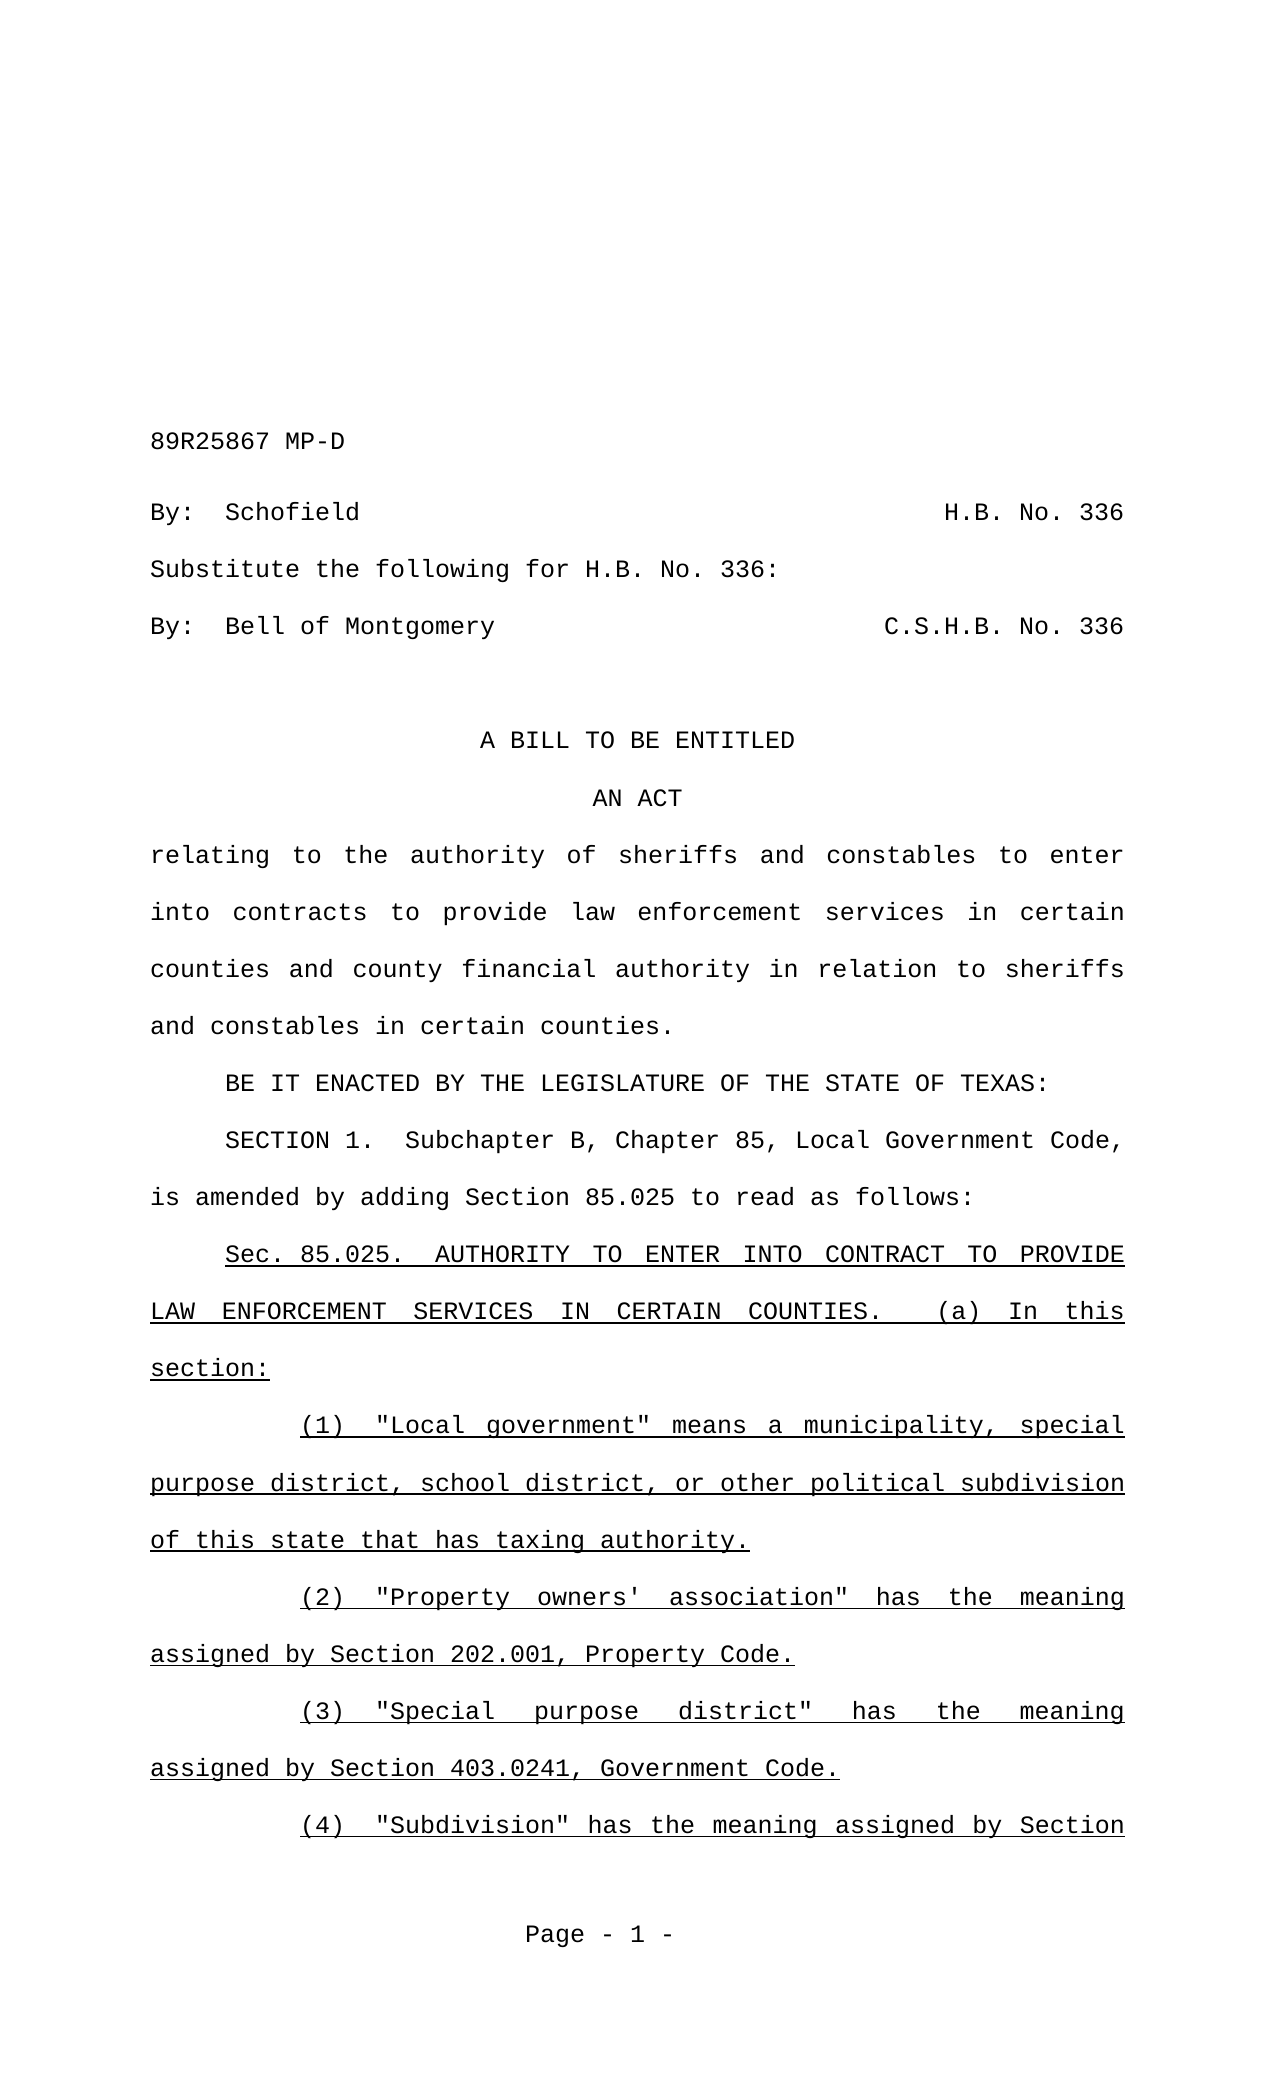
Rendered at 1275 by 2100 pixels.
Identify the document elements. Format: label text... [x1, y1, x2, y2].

text By: Bell of Montgomery C.S.H.B. No. 336 [150, 614, 1125, 642]
text AN ACT [150, 785, 1125, 813]
text (2) "Property owners' association" has the meaning assigned by Section 202.001, Property Code. [150, 1584, 1125, 1670]
text (1) "Local government" means a municipality, special purpose district, school district, or other political subdivision of this state that has taxing authority. [150, 1495, 1125, 1556]
text BE IT ENACTED BY THE LEGISLATURE OF THE STATE OF TEXAS: [150, 1070, 1125, 1099]
text (1) "Local government" means a municipality, special purpose district, school district, or other political subdivision of this state that has taxing authority. [150, 1413, 1125, 1493]
text By: Schofield H.B. No. 336 [150, 499, 1125, 528]
text A BILL TO BE ENTITLED [150, 728, 1125, 756]
text SECTION 1. Subchapter B, Chapter 85, Local Government Code, is amended by adding Section 85.025 to read as follows: [150, 1127, 1125, 1213]
text Substitute the following for H.B. No. 336: [150, 557, 1125, 585]
text relating to the authority of sheriffs and constables to enter into contracts to provide law enforcement services in certain counties and county financial authority in relation to sheriffs and constables in certain counties. [150, 842, 1125, 1042]
text 89R25867 MP-D [150, 428, 1125, 457]
text Sec. 85.025. AUTHORITY TO ENTER INTO CONTRACT TO PROVIDE LAW ENFORCEMENT SERVICES IN CERTAIN COUNTIES. (a) In this section: [150, 1242, 1125, 1322]
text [150, 1812, 1125, 1841]
text (3) "Special purpose district" has the meaning assigned by Section 403.0241, Government Code. [150, 1698, 1125, 1784]
text Sec. 85.025. AUTHORITY TO ENTER INTO CONTRACT TO PROVIDE LAW ENFORCEMENT SERVICES IN CERTAIN COUNTIES. (a) In this section: [150, 1324, 1125, 1384]
